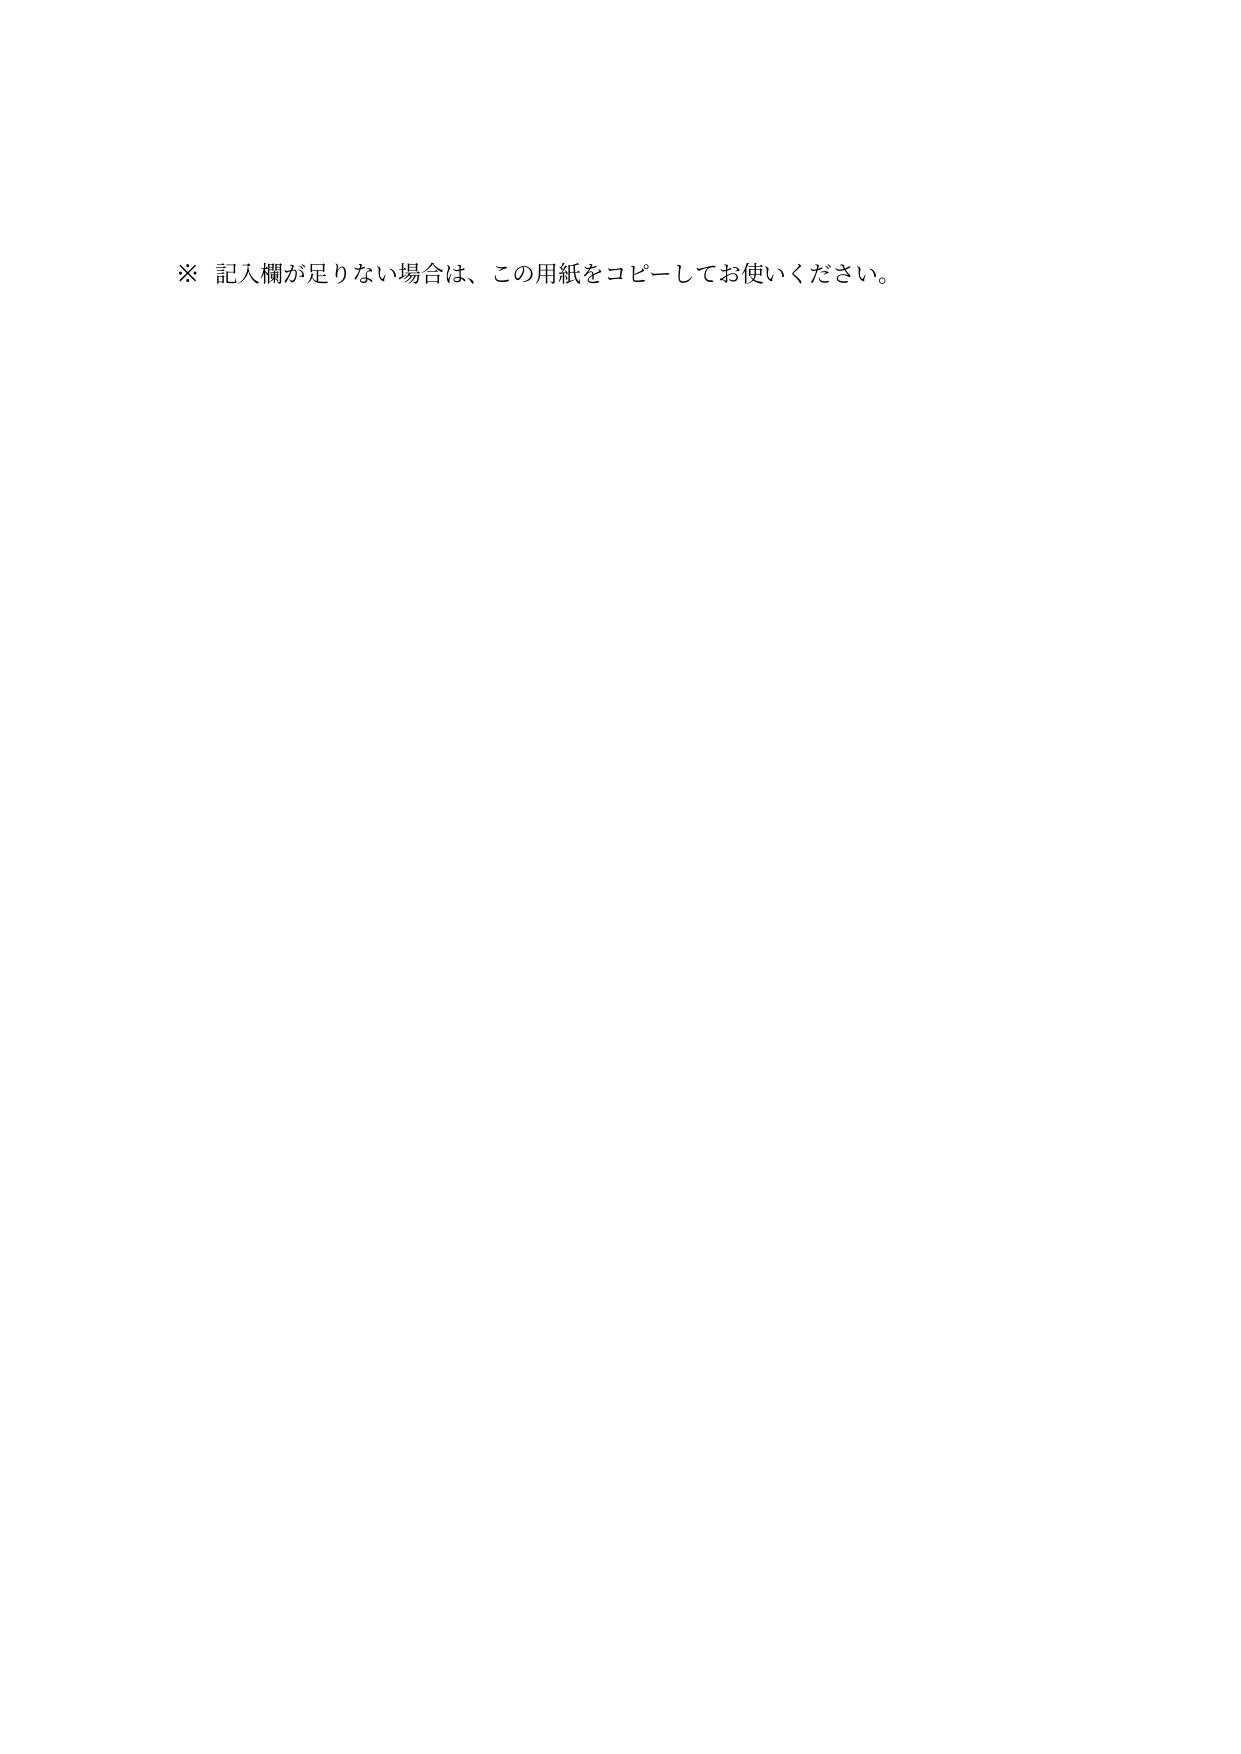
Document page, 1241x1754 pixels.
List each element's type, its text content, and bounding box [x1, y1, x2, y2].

list 記入欄が足りない場合は、この用紙をコピーしてお使いください。 [177, 254, 1065, 292]
